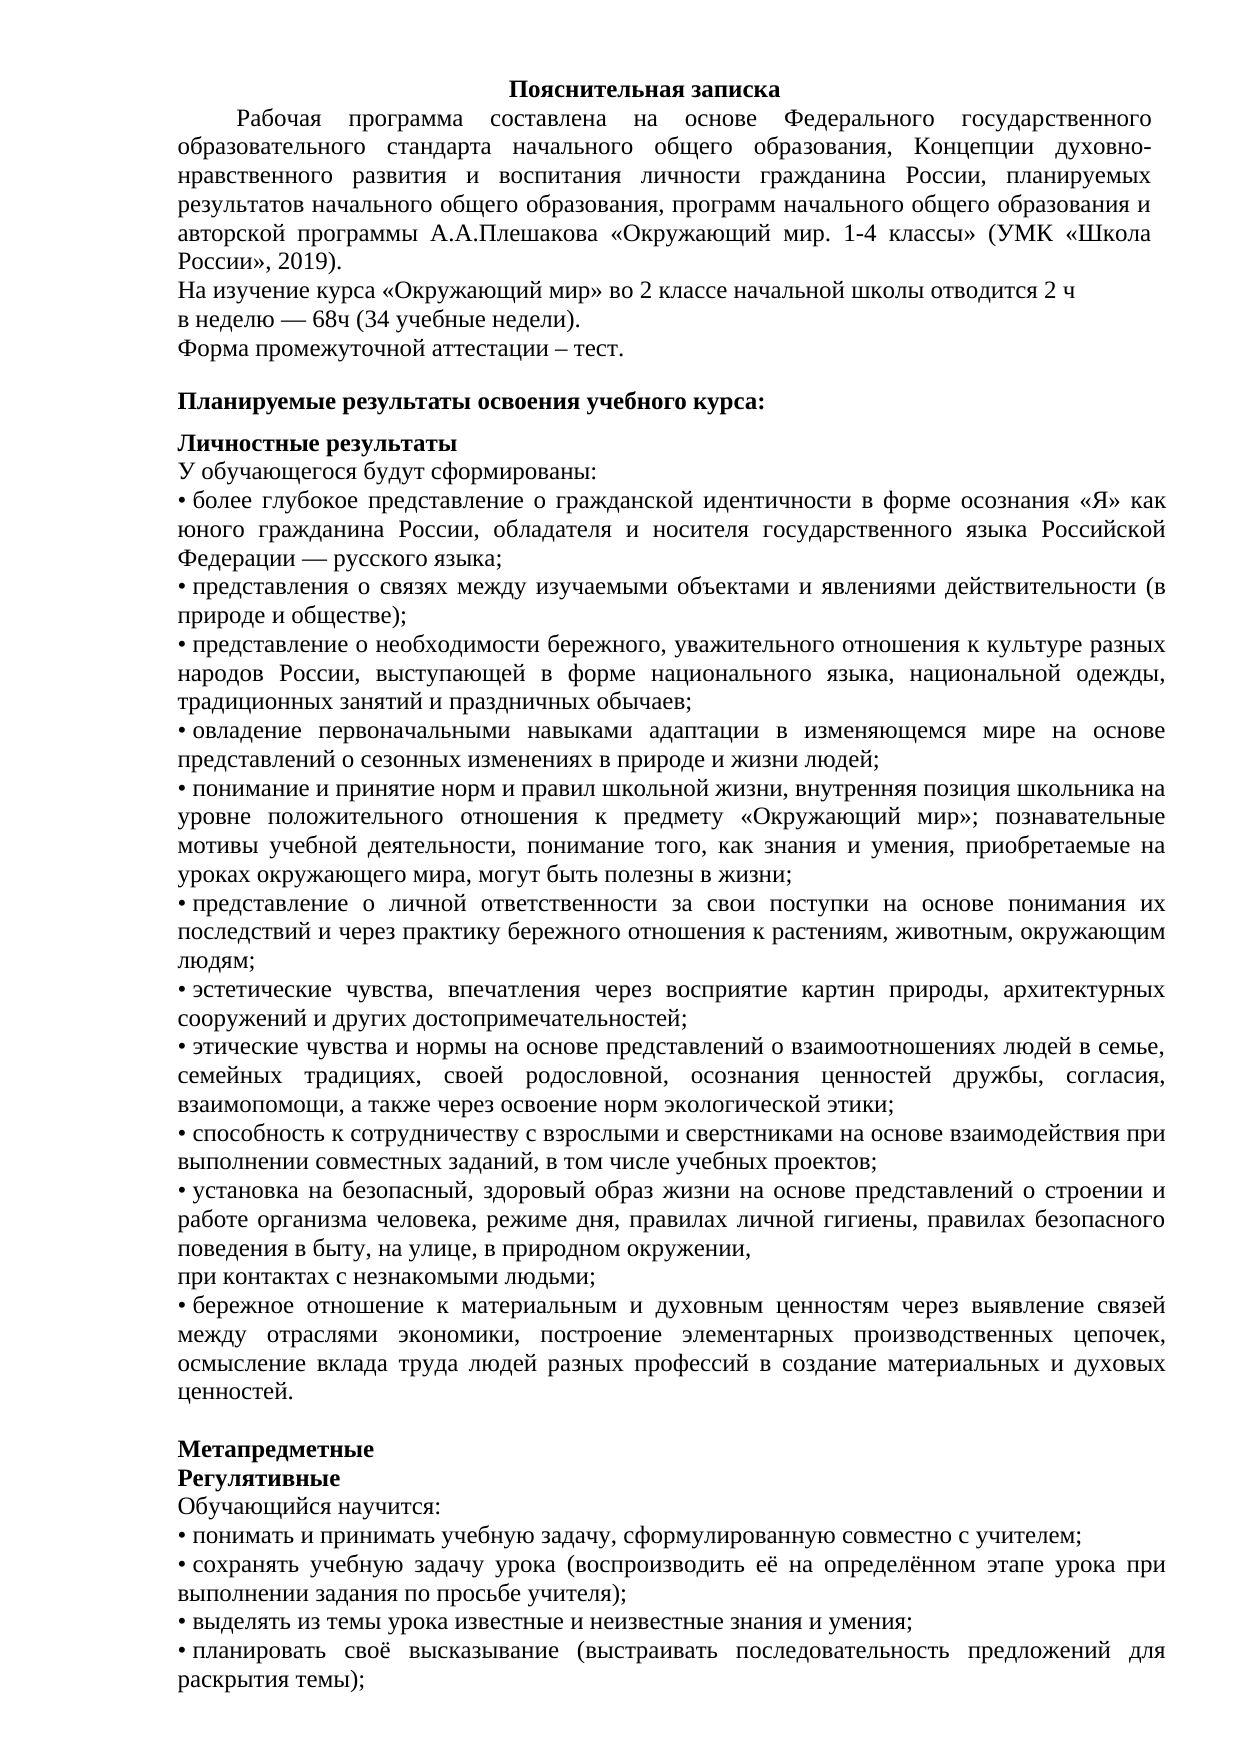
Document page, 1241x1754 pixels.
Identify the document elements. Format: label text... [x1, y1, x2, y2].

text • этические чувства и нормы на основе представлений о взаимоотношениях людей в семье, семейных традициях, своей родословной, осознания ценностей дружбы, согласия, взаимопомощи, а также через освоение норм экологической этики; [177, 1031, 1167, 1118]
text • способность к сотрудничеству с взрослыми и сверстниками на основе взаимодействия при выполнении совместных заданий, в том числе учебных проектов; [177, 1118, 1167, 1175]
subtitle Планируемые результаты освоения учебного курса: [177, 386, 1167, 415]
text Обучающийся научится: [177, 1491, 1167, 1520]
text • понимание и принятие норм и правил школьной жизни, внутренняя позиция школьника на уровне положительного отношения к предмету «Окружающий мир»; познавательные мотивы учебной деятельности, понимание того, как знания и умения, приобретаемые на уроках окружающего мира, могут быть полезны в жизни; [177, 773, 1167, 888]
text • эстетические чувства, впечатления через восприятие картин природы, архитектурных сооружений и других достопримечательностей; [177, 974, 1167, 1031]
text • понимать и принимать учебную задачу, сформулированную совместно с учителем; [177, 1520, 1167, 1549]
text Личностные результаты [177, 428, 1167, 456]
text • представление о необходимости бережного, уважительного отношения к культуре разных народов России, выступающей в форме национального языка, национальной одежды, традиционных занятий и праздничных обычаев; [177, 629, 1167, 715]
text Пояснительная записка [177, 74, 1152, 103]
text • планировать своё высказывание (выстраивать последовательность предложений для раскрытия темы); [177, 1635, 1167, 1693]
text Рабочая программа составлена на основе Федерального государственного образовательного стандарта начального общего образования, Концепции духовно-нравственного развития и воспитания личности гражданина России, планируемых результатов начального общего образования, программ начального общего образования и авторской программы А.А.Плешакова «Окружающий мир. 1-4 классы» (УМК «Школа России», 2019). [177, 103, 1152, 275]
text • сохранять учебную задачу урока (воспроизводить её на определённом этапе урока при выполнении задания по просьбе учителя); [177, 1549, 1167, 1606]
text Метапредметные [177, 1434, 1167, 1463]
text • более глубокое представление о гражданской идентичности в форме осознания «Я» как юного гражданина России, обладателя и носителя государственного языка Российской Федерации — русского языка; [177, 485, 1167, 571]
text • бережное отношение к материальным и духовным ценностям через выявление связей между отраслями экономики, построение элементарных производственных цепочек, осмысление вклада труда людей разных профессий в создание материальных и духовых ценностей. [177, 1290, 1167, 1405]
text У обучающегося будут сформированы: [177, 456, 1167, 485]
text • выделять из темы урока известные и неизвестные знания и умения; [177, 1606, 1167, 1635]
text • представления о связях между изучаемыми объектами и явлениями действительности (в природе и обществе); [177, 571, 1167, 629]
text • овладение первоначальными навыками адаптации в изменяющемся мире на основе представлений о сезонных изменениях в природе и жизни людей; [177, 715, 1167, 773]
text при контактах с незнакомыми людьми; [177, 1261, 1167, 1290]
text • установка на безопасный, здоровый образ жизни на основе представлений о строении и работе организма человека, режиме дня, правилах личной гигиены, правилах безопасного поведения в быту, на улице, в природном окружении, [177, 1175, 1167, 1261]
text Регулятивные [177, 1463, 1167, 1491]
text • представление о личной ответственности за свои поступки на основе понимания их последствий и через практику бережного отношения к растениям, животным, окружающим людям; [177, 888, 1167, 974]
text На изучение курса «Окружающий мир» во 2 классе начальной школы отводится 2 ч [177, 275, 1152, 304]
text Форма промежуточной аттестации – тест. [177, 333, 1152, 361]
text в неделю — 68ч (34 учебные недели). [177, 304, 1152, 333]
